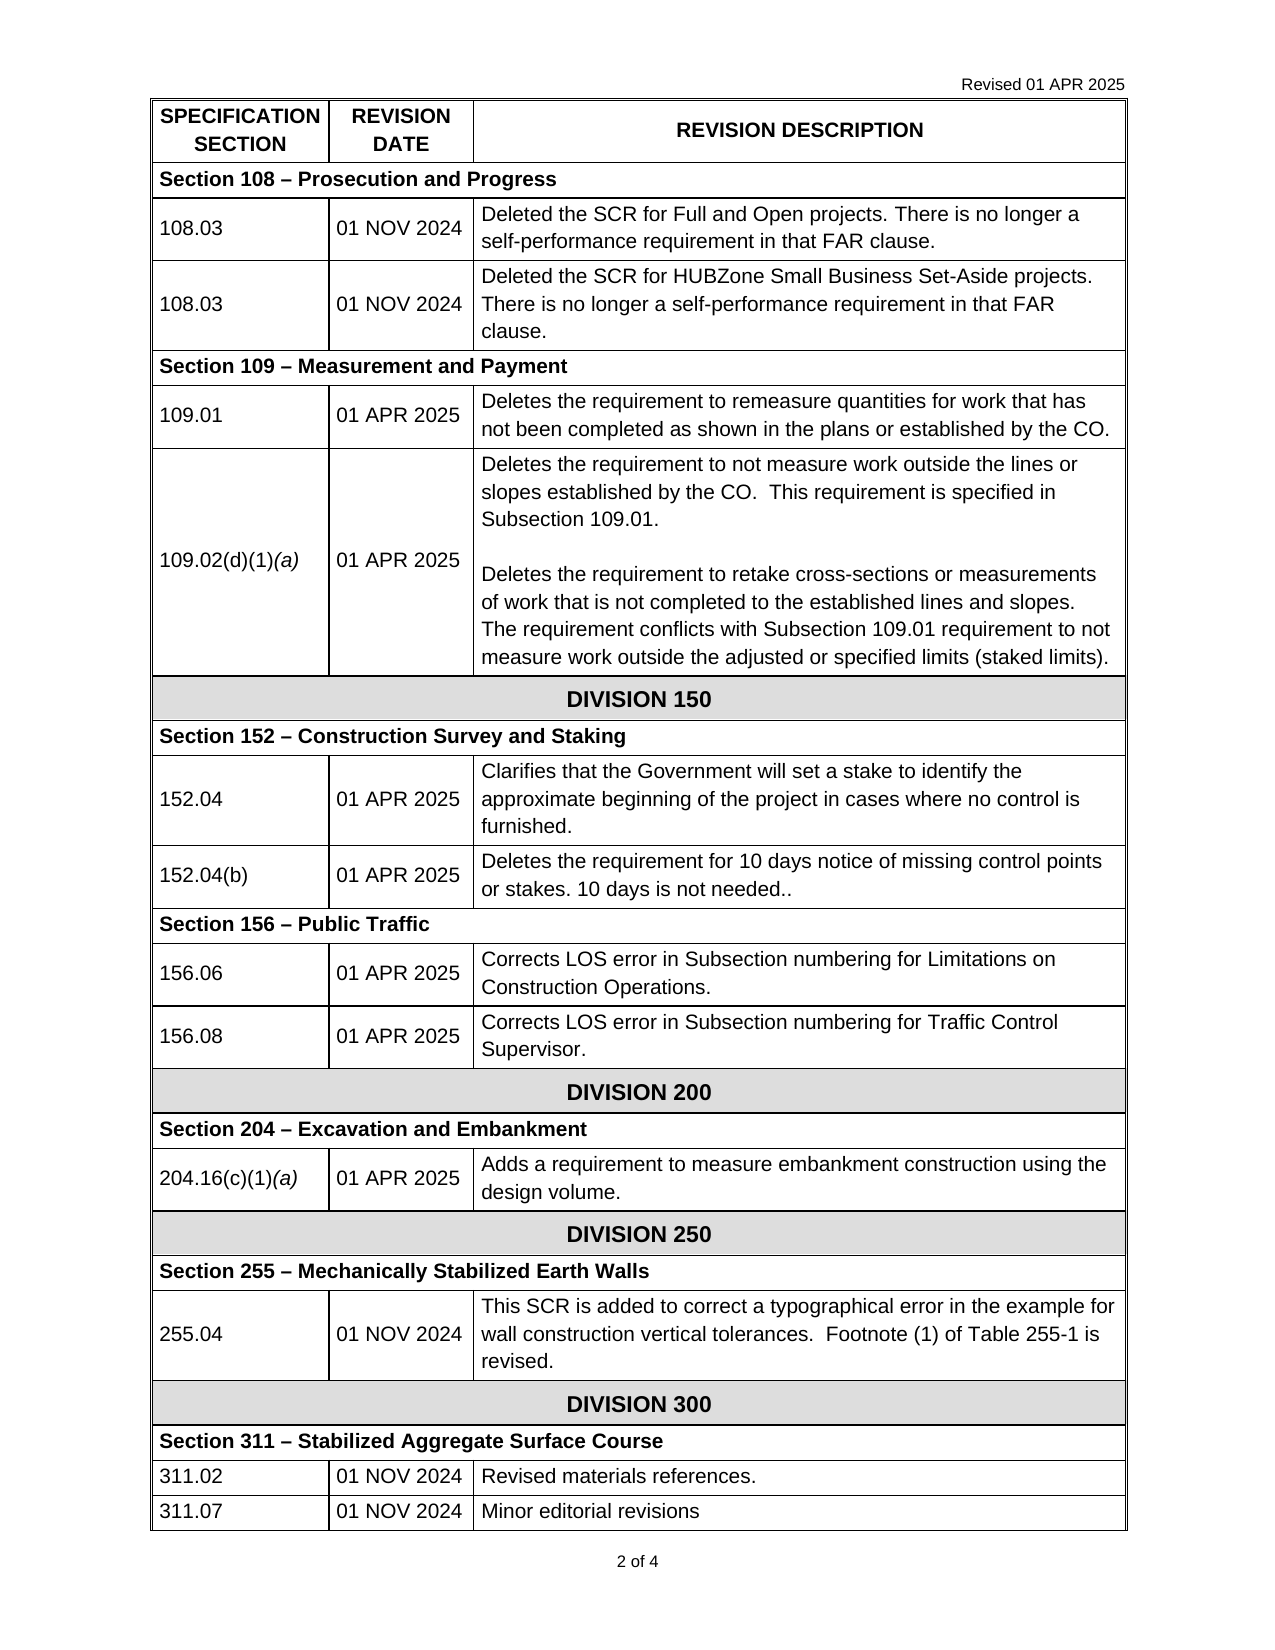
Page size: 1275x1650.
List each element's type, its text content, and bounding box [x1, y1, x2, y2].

table_cell Minor editorial revisions [474, 1496, 1125, 1530]
table_cell Section 152 – Construction Survey and Staking [153, 721, 1125, 755]
table_cell 311.07 [153, 1496, 328, 1530]
table_cell Revised materials references. [474, 1461, 1125, 1494]
table_cell Section 156 – Public Traffic [153, 909, 1125, 942]
table_cell DIVISION 150 [153, 677, 1125, 719]
table_cell Section 204 – Excavation and Embankment [153, 1114, 1125, 1147]
table_cell 109.02(d)(1)(a) [153, 449, 328, 675]
table_cell 01 APR 2025 [330, 386, 473, 447]
table_cell 01 NOV 2024 [330, 1461, 473, 1494]
table_cell 01 APR 2025 [330, 756, 473, 845]
table_cell Clarifies that the Government will set a stake to identify the approximate beginning of the project in cases where no control is furnished. [474, 756, 1125, 845]
table_cell 109.01 [153, 386, 328, 447]
table_cell 156.06 [153, 944, 328, 1005]
table_cell Section 108 – Prosecution and Progress [153, 163, 1125, 197]
table_cell Deletes the requirement to not measure work outside the lines or slopes established by the CO. This requirement is specified in Subsection 109.01. Deletes the requirement to retake cross-sections or measurements of work that is not completed to the established lines and slopes. The requirement conflicts with Subsection 109.01 requirement to not measure work outside the adjusted or specified limits (staked limits). [474, 449, 1125, 675]
table_cell Section 311 – Stabilized Aggregate Surface Course [153, 1426, 1125, 1459]
table_cell Deleted the SCR for HUBZone Small Business Set-Aside projects. There is no longer a self-performance requirement in that FAR clause. [474, 261, 1125, 350]
table_cell DIVISION 300 [153, 1381, 1125, 1424]
table_cell Adds a requirement to measure embankment construction using the design volume. [474, 1149, 1125, 1210]
table_cell 108.03 [153, 261, 328, 350]
table_cell Deletes the requirement to remeasure quantities for work that has not been completed as shown in the plans or established by the CO. [474, 386, 1125, 447]
table_cell DIVISION 200 [153, 1069, 1125, 1112]
table_cell Section 109 – Measurement and Payment [153, 351, 1125, 385]
table_header REVISION DATE [330, 101, 473, 162]
table_cell 108.03 [153, 199, 328, 259]
table_cell 01 NOV 2024 [330, 1291, 473, 1380]
table_cell 311.02 [153, 1461, 328, 1494]
table_cell 01 APR 2025 [330, 846, 473, 907]
table_cell 01 APR 2025 [330, 944, 473, 1005]
table_header REVISION DESCRIPTION [474, 101, 1125, 162]
table_cell 01 APR 2025 [330, 449, 473, 675]
table_cell Deletes the requirement for 10 days notice of missing control points or stakes. 10 days is not needed.. [474, 846, 1125, 907]
table_cell 01 NOV 2024 [330, 1496, 473, 1530]
table_cell 01 NOV 2024 [330, 199, 473, 259]
table_cell 255.04 [153, 1291, 328, 1380]
table_cell 204.16(c)(1)(a) [153, 1149, 328, 1210]
table_cell Section 255 – Mechanically Stabilized Earth Walls [153, 1256, 1125, 1290]
table_cell 01 APR 2025 [330, 1149, 473, 1210]
table_cell DIVISION 250 [153, 1212, 1125, 1254]
table_cell 156.08 [153, 1007, 328, 1068]
table_cell 01 NOV 2024 [330, 261, 473, 350]
table_cell 152.04(b) [153, 846, 328, 907]
table_cell Corrects LOS error in Subsection numbering for Limitations on Construction Operations. [474, 944, 1125, 1005]
table_cell Deleted the SCR for Full and Open projects. There is no longer a self-performance requirement in that FAR clause. [474, 199, 1125, 259]
table_cell 01 APR 2025 [330, 1007, 473, 1068]
table_cell 152.04 [153, 756, 328, 845]
table_header SPECIFICATION SECTION [153, 101, 328, 162]
table_cell Corrects LOS error in Subsection numbering for Traffic Control Supervisor. [474, 1007, 1125, 1068]
table_cell This SCR is added to correct a typographical error in the example for wall construction vertical tolerances. Footnote (1) of Table 255-1 is revised. [474, 1291, 1125, 1380]
